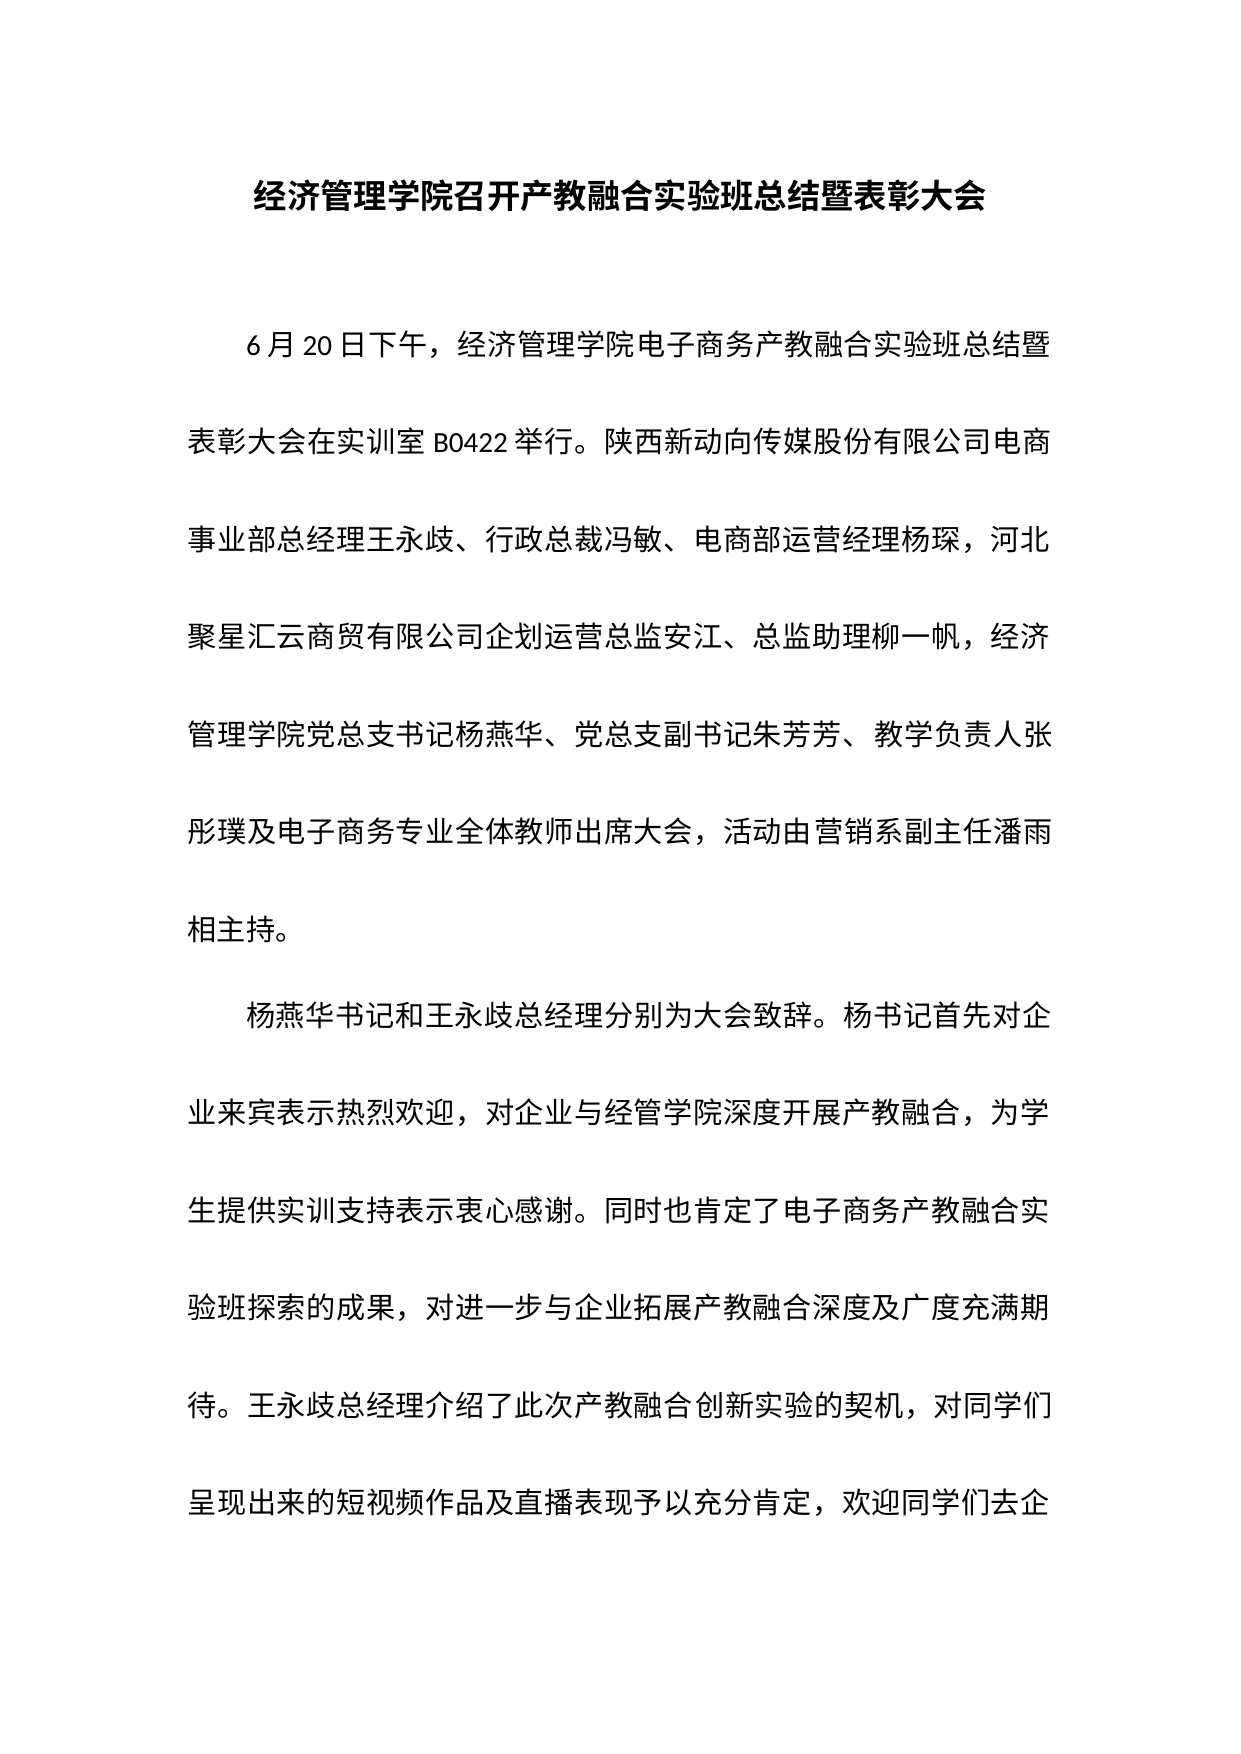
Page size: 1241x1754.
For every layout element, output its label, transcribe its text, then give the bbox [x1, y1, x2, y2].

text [187, 981, 1053, 1533]
text 经济管理学院召开产教融合实验班总结暨表彰大会 [187, 162, 1053, 227]
text 6月20日下午，经济管理学院电子商务产教融合实验班总结暨表彰大会在实训室B0422举行。陕西新动向传媒股份有限公司电商事业部总经理王永歧、行政总裁冯敏、电商部运营经理杨琛，河北聚星汇云商贸有限公司企划运营总监安江、总监助理柳一帆，经济管理学院党总支书记杨燕华、党总支副书记朱芳芳、教学负责人张彤璞及电子商务专业全体教师出席大会，活动由营销系副主任潘雨相主持。 [187, 310, 1053, 960]
